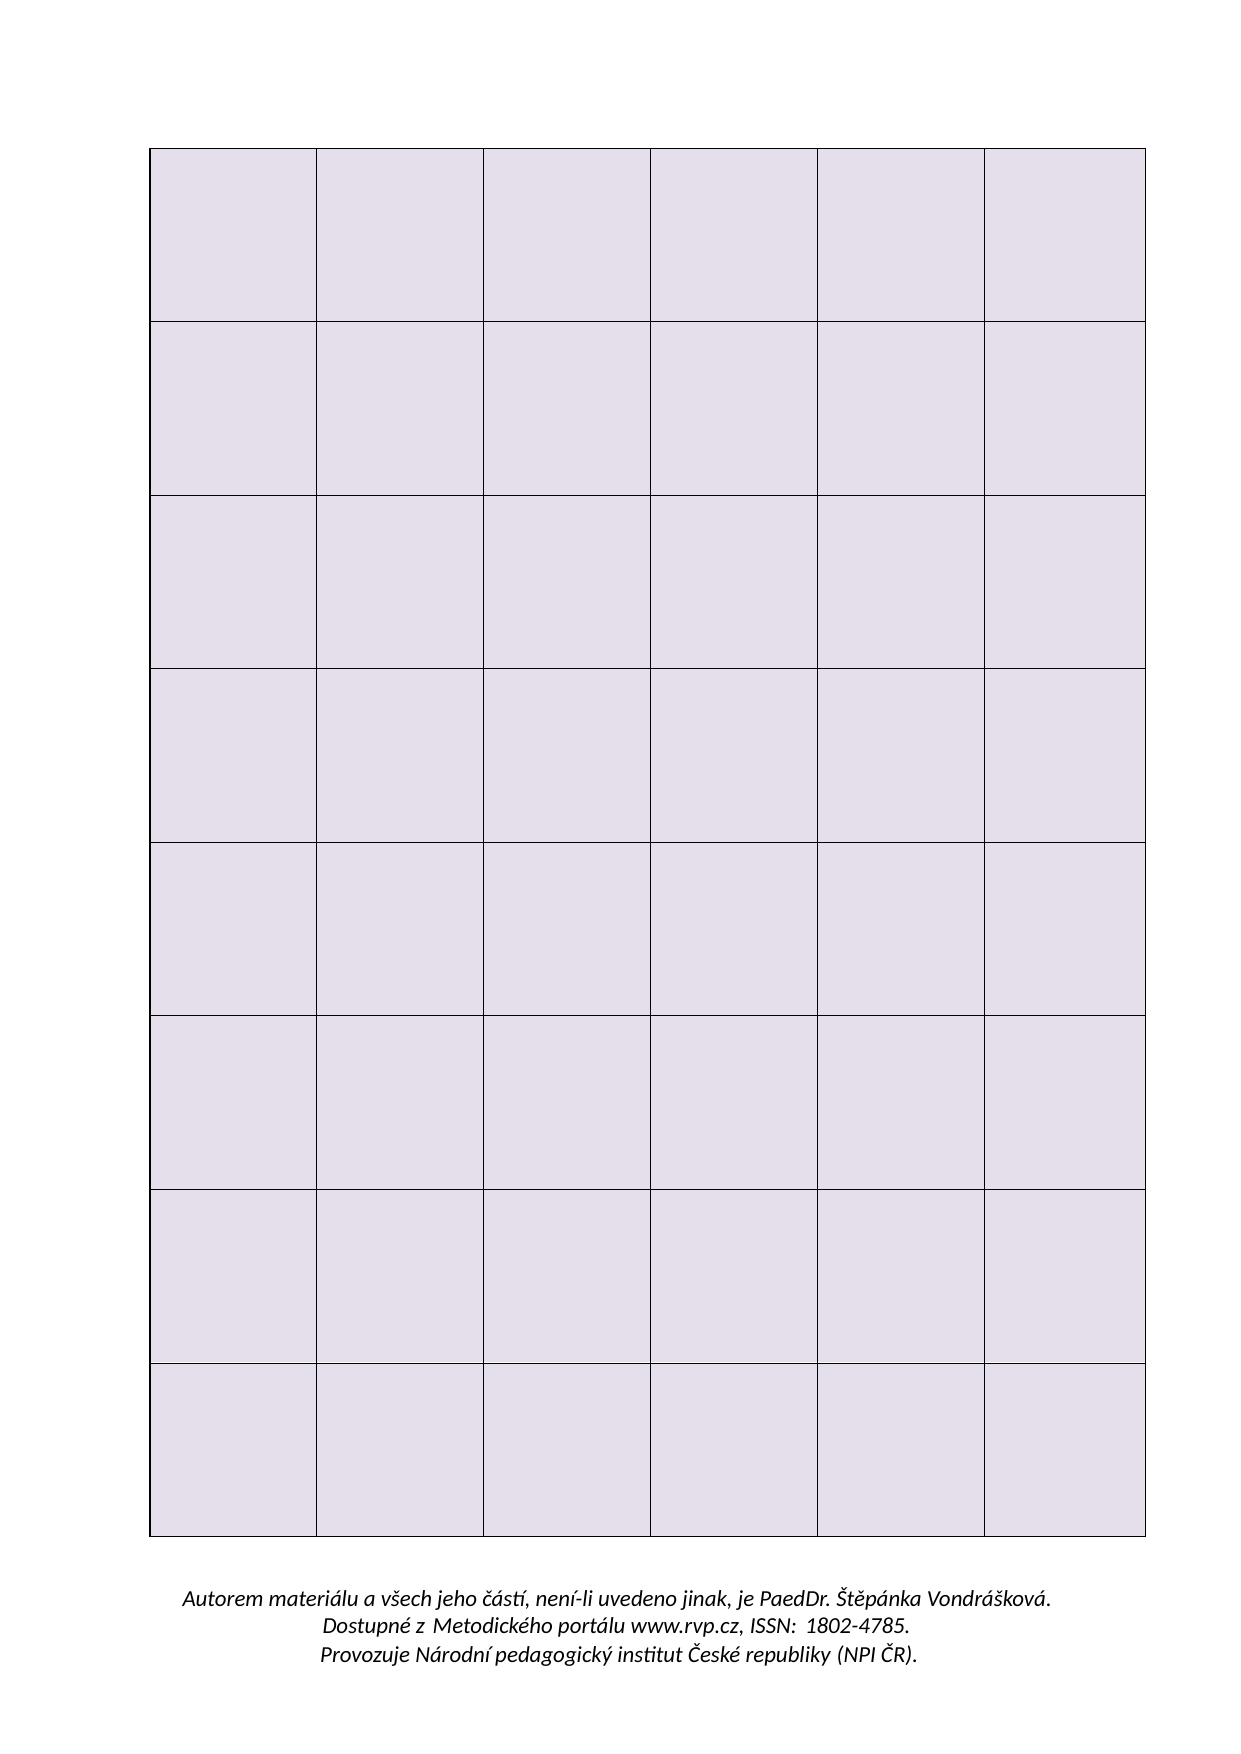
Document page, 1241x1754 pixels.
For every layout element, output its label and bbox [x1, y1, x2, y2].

table_cell [484, 149, 650, 321]
table_cell [151, 149, 316, 321]
table_cell [651, 669, 817, 842]
table_cell [151, 1190, 316, 1362]
table_cell [985, 322, 1145, 495]
table_cell [818, 1190, 984, 1362]
table_cell [151, 669, 316, 842]
table_cell [651, 322, 817, 495]
table_cell [317, 149, 483, 321]
table_cell [985, 669, 1145, 842]
table_cell [317, 669, 483, 842]
table_cell [818, 322, 984, 495]
table_cell [985, 149, 1145, 321]
table_cell [985, 1364, 1145, 1536]
table_cell [818, 149, 984, 321]
table_cell [151, 1016, 316, 1189]
table_cell [151, 496, 316, 668]
table_cell [317, 1016, 483, 1189]
table_cell [985, 1016, 1145, 1189]
table_cell [317, 1364, 483, 1536]
table_cell [484, 496, 650, 668]
table_cell [317, 496, 483, 668]
table_cell [651, 149, 817, 321]
table_cell [484, 1190, 650, 1362]
table_cell [818, 1016, 984, 1189]
table_cell [818, 669, 984, 842]
table_cell [985, 1190, 1145, 1362]
table_cell [651, 1364, 817, 1536]
table_cell [151, 1364, 316, 1536]
table_cell [818, 1364, 984, 1536]
table_cell [818, 496, 984, 668]
table_cell [484, 322, 650, 495]
table_cell [151, 843, 316, 1015]
table_cell [317, 843, 483, 1015]
table_cell [651, 843, 817, 1015]
table_cell [484, 843, 650, 1015]
table_cell [317, 322, 483, 495]
table_cell [985, 843, 1145, 1015]
table_cell [484, 1364, 650, 1536]
table_cell [484, 1016, 650, 1189]
table_cell [484, 669, 650, 842]
table_cell [985, 496, 1145, 668]
table_cell [651, 496, 817, 668]
table_cell [317, 1190, 483, 1362]
table_cell [818, 843, 984, 1015]
table_cell [151, 322, 316, 495]
table_cell [651, 1190, 817, 1362]
table_cell [651, 1016, 817, 1189]
